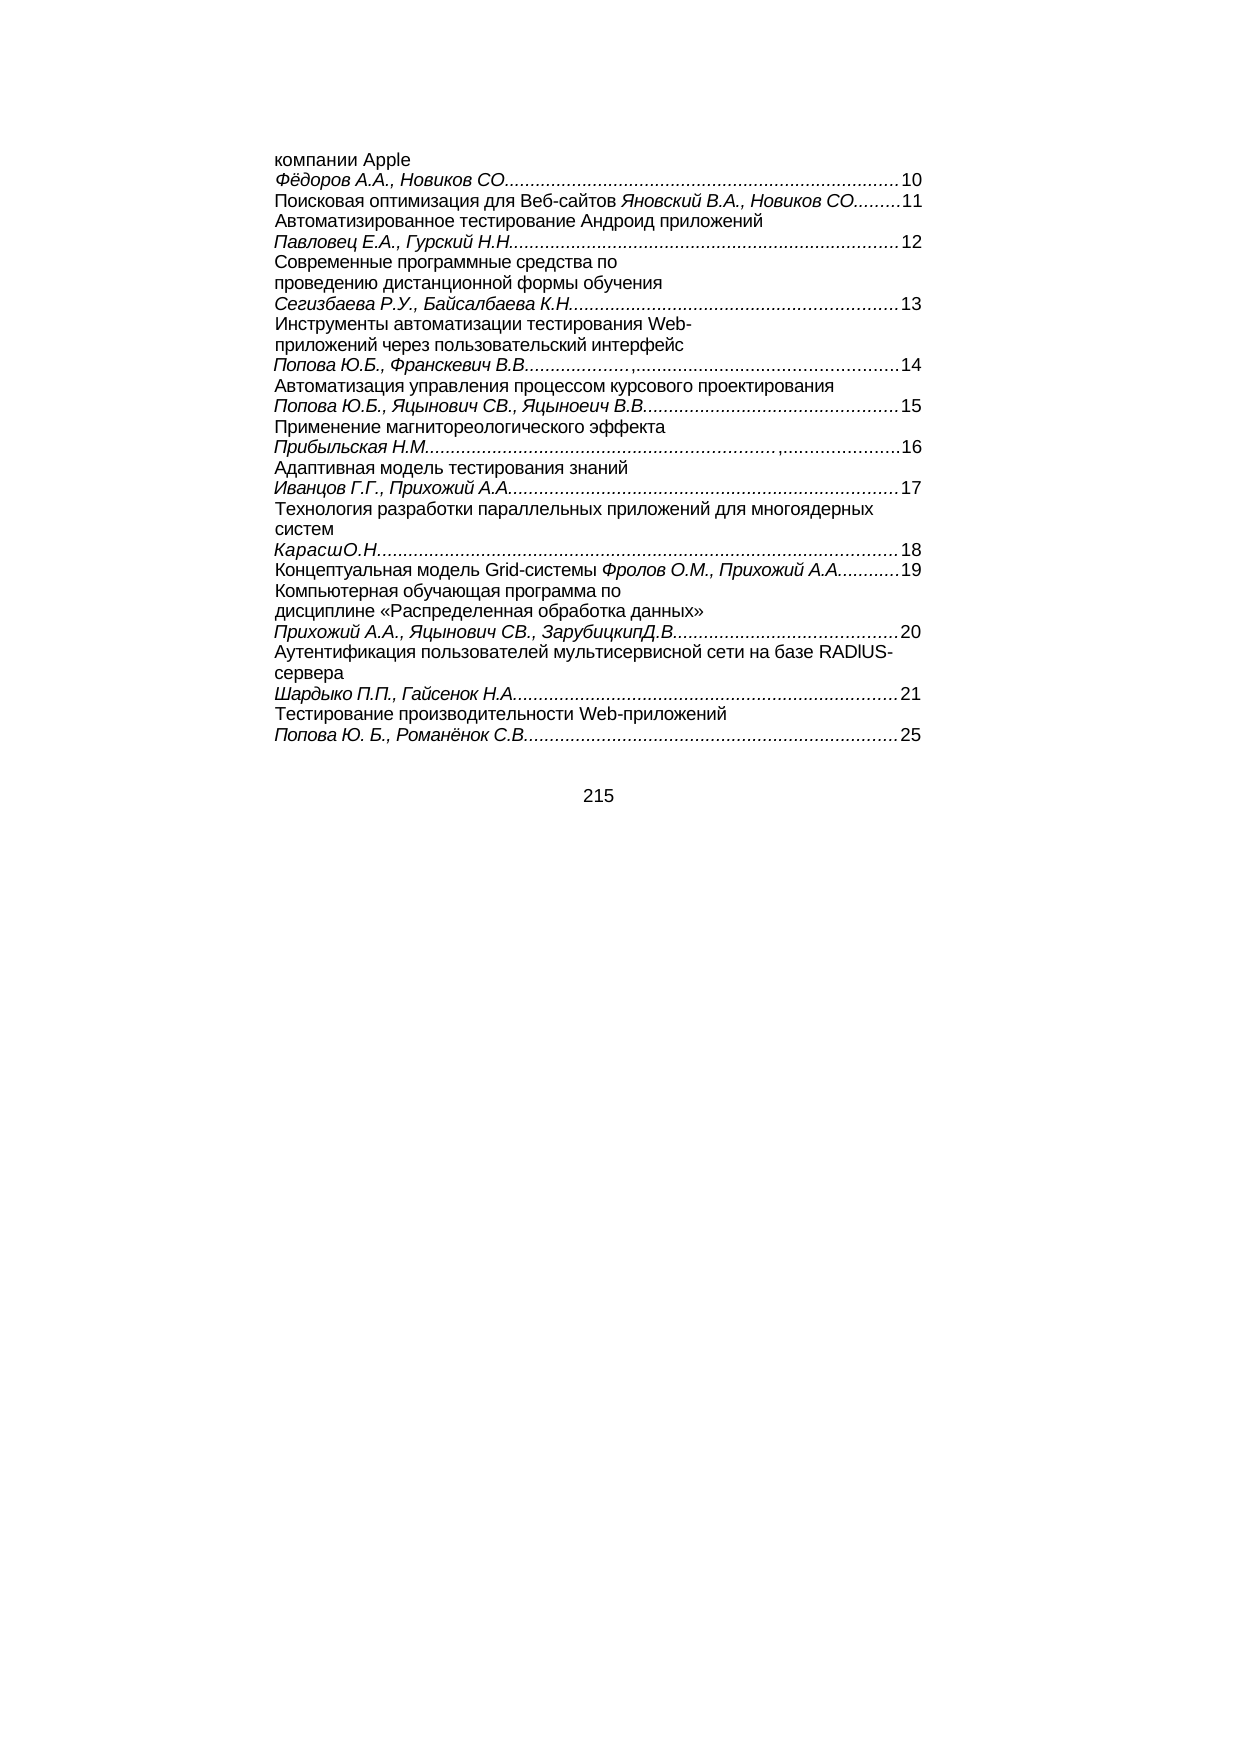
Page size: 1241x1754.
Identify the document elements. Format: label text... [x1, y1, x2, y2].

text 215 [273, 785, 924, 807]
text Автоматизация управления процессом курсового проектирования [274, 376, 924, 396]
text Попова Ю.Б., Франскевич В.В , 14 [273, 355, 924, 376]
text Прихожий А.А., Яцынович СВ., ЗарубицкипД.В. 20 [274, 622, 924, 642]
text Иванцов Г.Г., Прихожий А.А 17 [274, 478, 924, 499]
text КарасшО.Н. 18 [274, 540, 924, 560]
text Адаптивная модель тестирования знаний [274, 458, 924, 478]
text Тестирование производительности Web-приложений [274, 704, 924, 724]
text Компьютерная обучающая программа по дисциплине «Распределенная обработка данных» [274, 581, 708, 622]
text Поисковая оптимизация для Веб-сайтов Яновский В.А., Новиков СО. 11 [274, 191, 924, 212]
text Современные программные средства по проведению дистанционной формы обучения [274, 253, 708, 294]
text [274, 150, 744, 171]
text Применение магнитореологического эффекта [274, 417, 924, 437]
text Павловец Е.А., Гурский Н.Н. 12 [274, 232, 924, 253]
text Аутентификация пользователей мультисервисной сети на базе RADlUS-сервера [274, 642, 924, 683]
text Прибыльская Н.М. , 16 [274, 437, 924, 458]
text Автоматизированное тестирование Андроид приложений [274, 212, 924, 232]
text Технология разработки параллельных приложений для многоядерных систем [274, 499, 924, 540]
text Инструменты автоматизации тестирования Web-приложений через пользовательский интерфейс [274, 314, 708, 355]
text Шардыко П.П., Гайсенок Н.А 21 [274, 683, 924, 704]
text Фёдоров А.А., Новиков СО. 10 [275, 171, 924, 191]
text Сегизбаева Р.У., Байсалбаева К.Н. 13 [274, 294, 924, 314]
text Попова Ю.Б., Яцынович СВ., Яцыноеич В.В 15 [274, 396, 924, 417]
text Попова Ю. Б., Романёнок С.В 25 [274, 724, 924, 745]
text Концептуальная модель Grid-системы Фролов О.М., Прихожий А.А 19 [274, 560, 924, 581]
